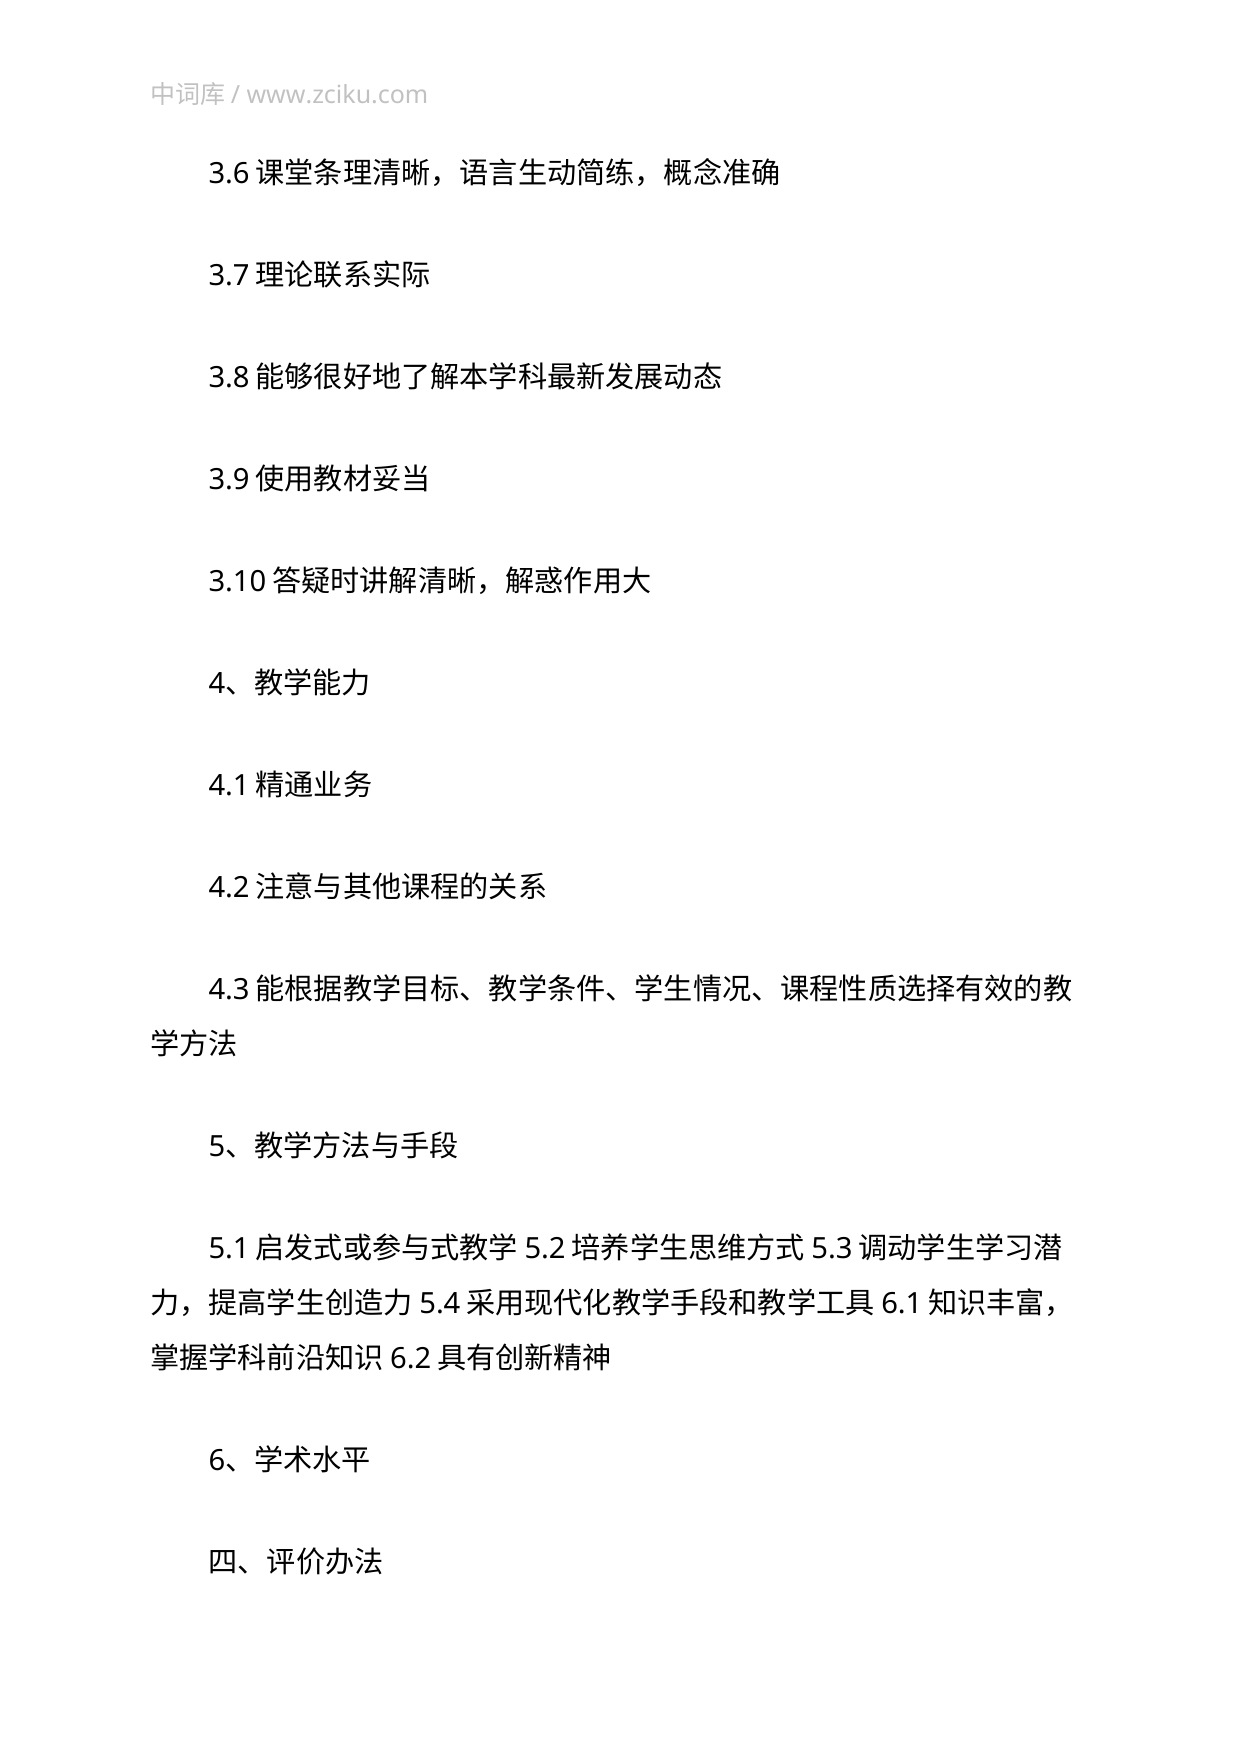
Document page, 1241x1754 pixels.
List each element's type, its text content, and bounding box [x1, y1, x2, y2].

text 4.1精通业务 [150, 762, 1090, 804]
text 3.6课堂条理清晰，语言生动简练，概念准确 [150, 150, 1090, 192]
text 4、教学能力 [150, 660, 1090, 702]
text 5.1启发式或参与式教学 5.2培养学生思维方式 5.3调动学生学习潜力，提高学生创造力 5.4采用现代化教学手段和教学工具 6.1知识丰富，掌握学科前沿知识 6.2具有创新精神 [150, 1224, 1090, 1377]
text 3.10答疑时讲解清晰，解惑作用大 [150, 558, 1090, 600]
text 3.8能够很好地了解本学科最新发展动态 [150, 354, 1090, 396]
text 四、评价办法 [150, 1538, 1090, 1581]
text 3.9使用教材妥当 [150, 456, 1090, 498]
text 6、学术水平 [150, 1437, 1090, 1479]
text 4.3能根据教学目标、教学条件、学生情况、课程性质选择有效的教学方法 [150, 966, 1090, 1063]
text 4.2注意与其他课程的关系 [150, 864, 1090, 906]
text 3.7理论联系实际 [150, 252, 1090, 294]
text 5、教学方法与手段 [150, 1123, 1090, 1165]
